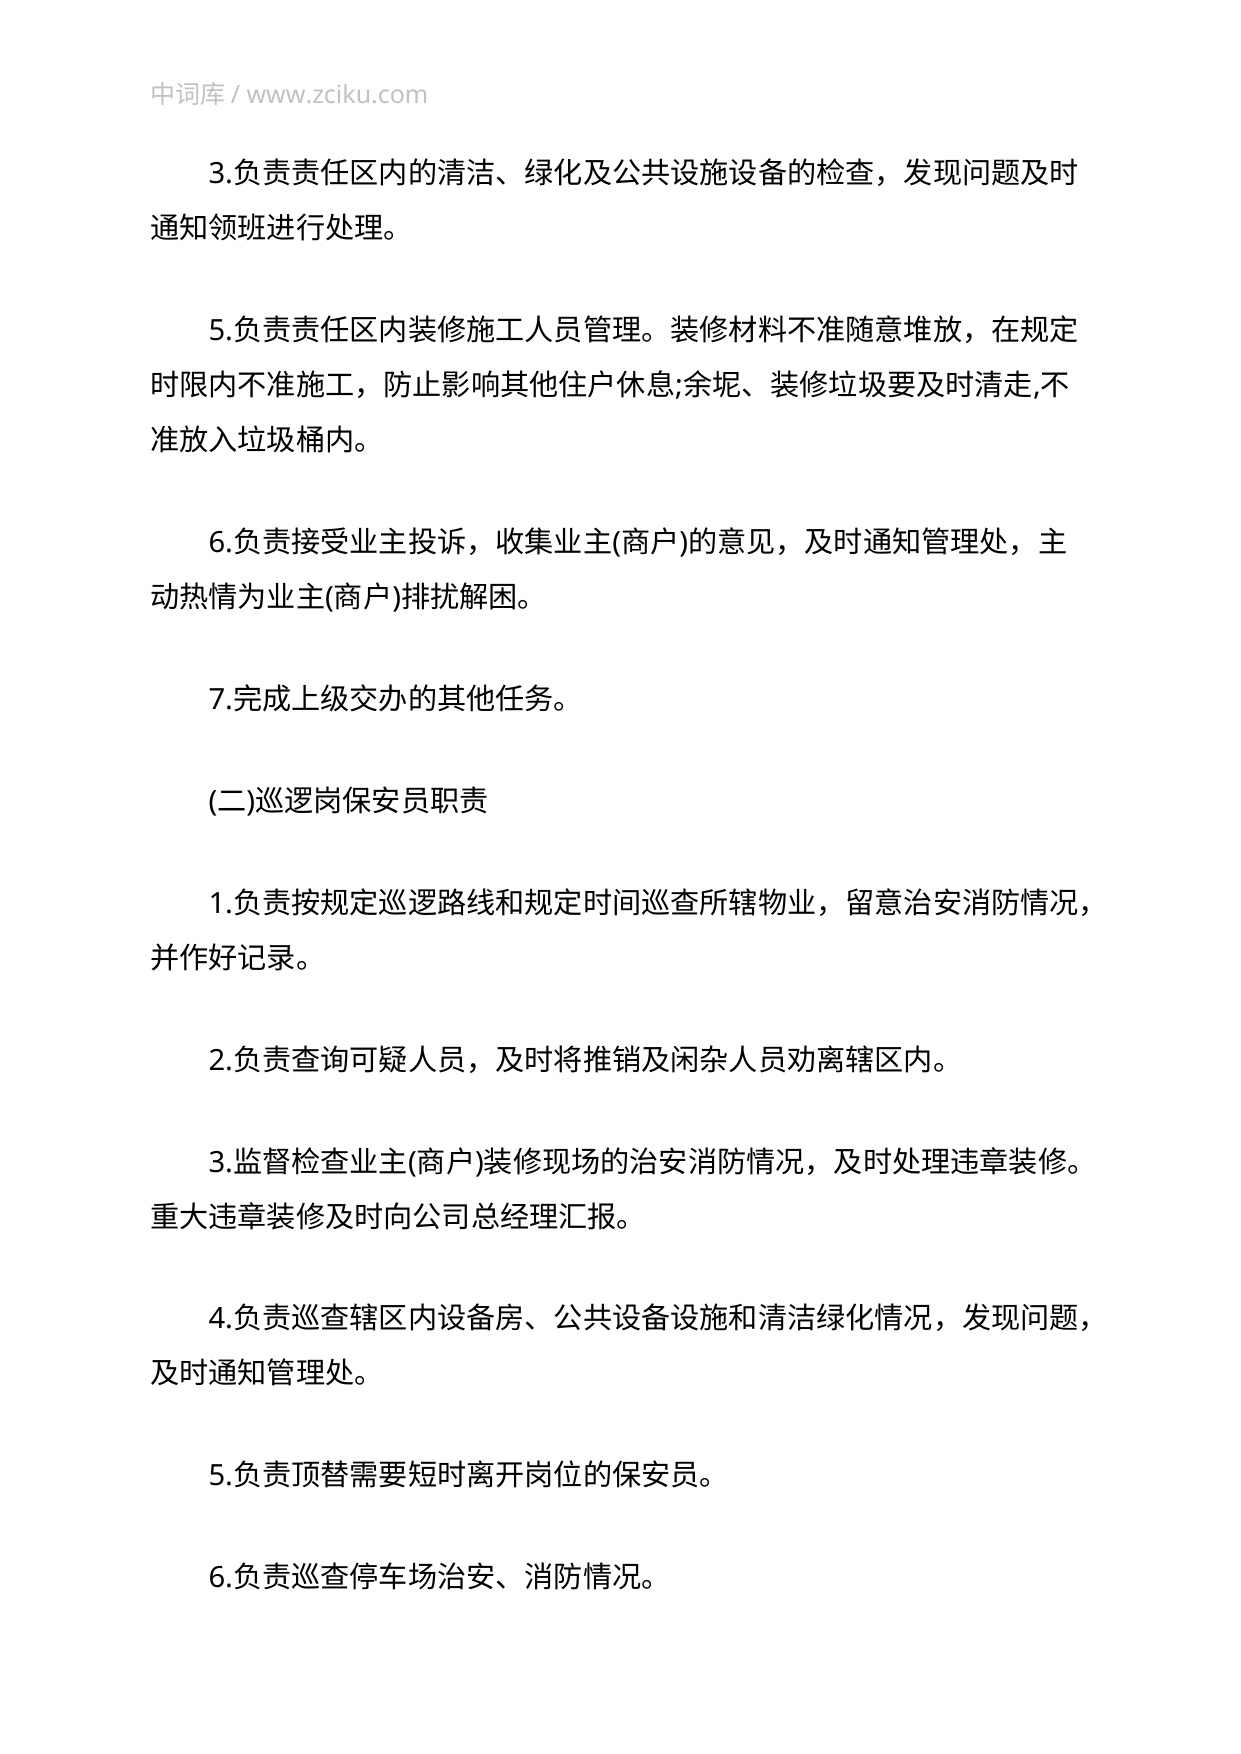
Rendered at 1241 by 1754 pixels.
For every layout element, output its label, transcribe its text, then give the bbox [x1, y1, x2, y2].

text 6.负责接受业主投诉，收集业主(商户)的意见，及时通知管理处，主动热情为业主(商户)排扰解困。 [150, 518, 1090, 616]
text (二)巡逻岗保安员职责 [150, 777, 1090, 820]
text 1.负责按规定巡逻路线和规定时间巡查所辖物业，留意治安消防情况，并作好记录。 [150, 879, 1090, 977]
text 5.负责责任区内装修施工人员管理。装修材料不准随意堆放，在规定时限内不准施工，防止影响其他住户休息;余坭、装修垃圾要及时清走,不准放入垃圾桶内。 [150, 307, 1090, 459]
text 3.负责责任区内的清洁、绿化及公共设施设备的检查，发现问题及时通知领班进行处理。 [150, 150, 1090, 247]
text 2.负责查询可疑人员，及时将推销及闲杂人员劝离辖区内。 [150, 1036, 1090, 1079]
text 7.完成上级交办的其他任务。 [150, 676, 1090, 718]
text 5.负责顶替需要短时离开岗位的保安员。 [150, 1452, 1090, 1494]
text 6.负责巡查停车场治安、消防情况。 [150, 1554, 1090, 1596]
text 3.监督检查业主(商户)装修现场的治安消防情况，及时处理违章装修。重大违章装修及时向公司总经理汇报。 [150, 1138, 1090, 1236]
text 4.负责巡查辖区内设备房、公共设备设施和清洁绿化情况，发现问题，及时通知管理处。 [150, 1295, 1090, 1392]
